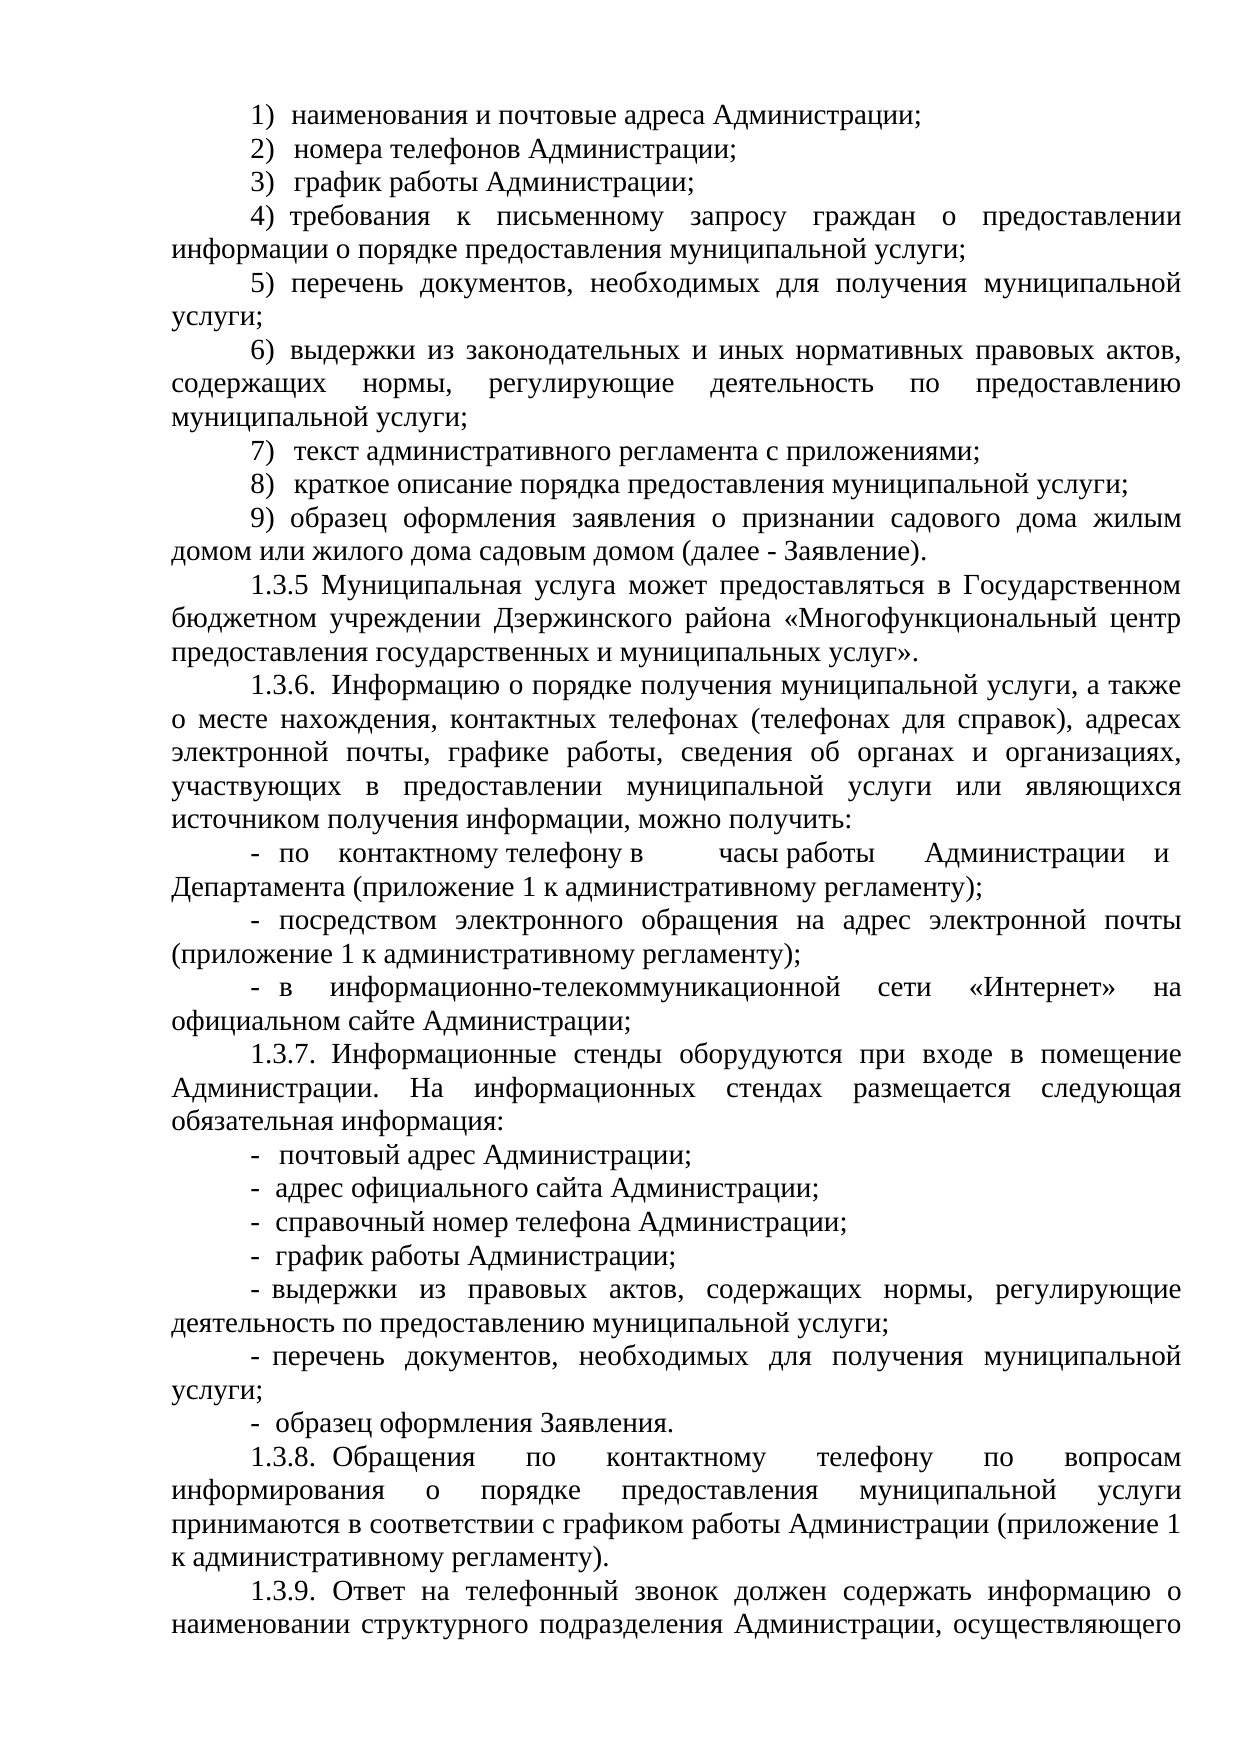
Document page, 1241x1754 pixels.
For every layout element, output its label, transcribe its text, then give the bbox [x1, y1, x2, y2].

list график работы Администрации; [171, 165, 1182, 198]
list график работы Администрации; [171, 1238, 1182, 1272]
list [171, 1573, 1182, 1641]
list номера телефонов Администрации; [171, 131, 1182, 165]
list почтовый адрес Администрации; [171, 1137, 1182, 1171]
list текст административного регламента с приложениями; [171, 433, 1182, 467]
list образец оформления Заявления. [171, 1406, 1182, 1439]
text 1.3.5 Муниципальная услуга может предоставляться в Государственном бюджетном учреждении Дзержинского района «Многофункциональный центр предоставления государственных и муниципальных услуг». [171, 567, 1182, 668]
list краткое описание порядка предоставления муниципальной услуги; [171, 467, 1182, 500]
list выдержки из законодательных и иных нормативных правовых актов, содержащих нормы, регулирующие деятельность по предоставлению муниципальной услуги; [171, 332, 1182, 433]
list наименования и почтовые адреса Администрации; [171, 98, 1182, 131]
list перечень документов, необходимых для получения муниципальной услуги; [171, 265, 1182, 332]
list по контактному телефону в часы работы Администрации и [171, 836, 1182, 869]
text Департамента (приложение 1 к административному регламенту); [171, 869, 1182, 903]
list требования к письменному запросу граждан о предоставлении информации о порядке предоставления муниципальной услуги; [171, 198, 1182, 265]
list выдержки из правовых актов, содержащих нормы, регулирующие деятельность по предоставлению муниципальной услуги; [171, 1272, 1182, 1339]
list Информацию о порядке получения муниципальной услуги, а также о месте нахождения, контактных телефонах (телефонах для справок), адресах электронной почты, графике работы, сведения об органах и организациях, участвующих в предоставлении муниципальной услуги или являющихся источником получения информации, можно получить: [171, 668, 1182, 836]
list Обращения по контактному телефону по вопросам информирования о порядке предоставления муниципальной услуги принимаются в соответствии с графиком работы Администрации (приложение 1 к административному регламенту). [171, 1439, 1182, 1573]
list посредством электронного обращения на адрес электронной почты (приложение 1 к административному регламенту); [171, 903, 1182, 970]
list в информационно-телекоммуникационной сети «Интернет» на официальном сайте Администрации; [171, 970, 1182, 1037]
list адрес официального сайта Администрации; [171, 1171, 1182, 1204]
list перечень документов, необходимых для получения муниципальной услуги; [171, 1339, 1182, 1406]
list Информационные стенды оборудуются при входе в помещение Администрации. На информационных стендах размещается следующая обязательная информация: [171, 1037, 1182, 1137]
list образец оформления заявления о признании садового дома жилым домом или жилого дома садовым домом (далее - Заявление). [171, 500, 1182, 567]
list справочный номер телефона Администрации; [171, 1204, 1182, 1238]
